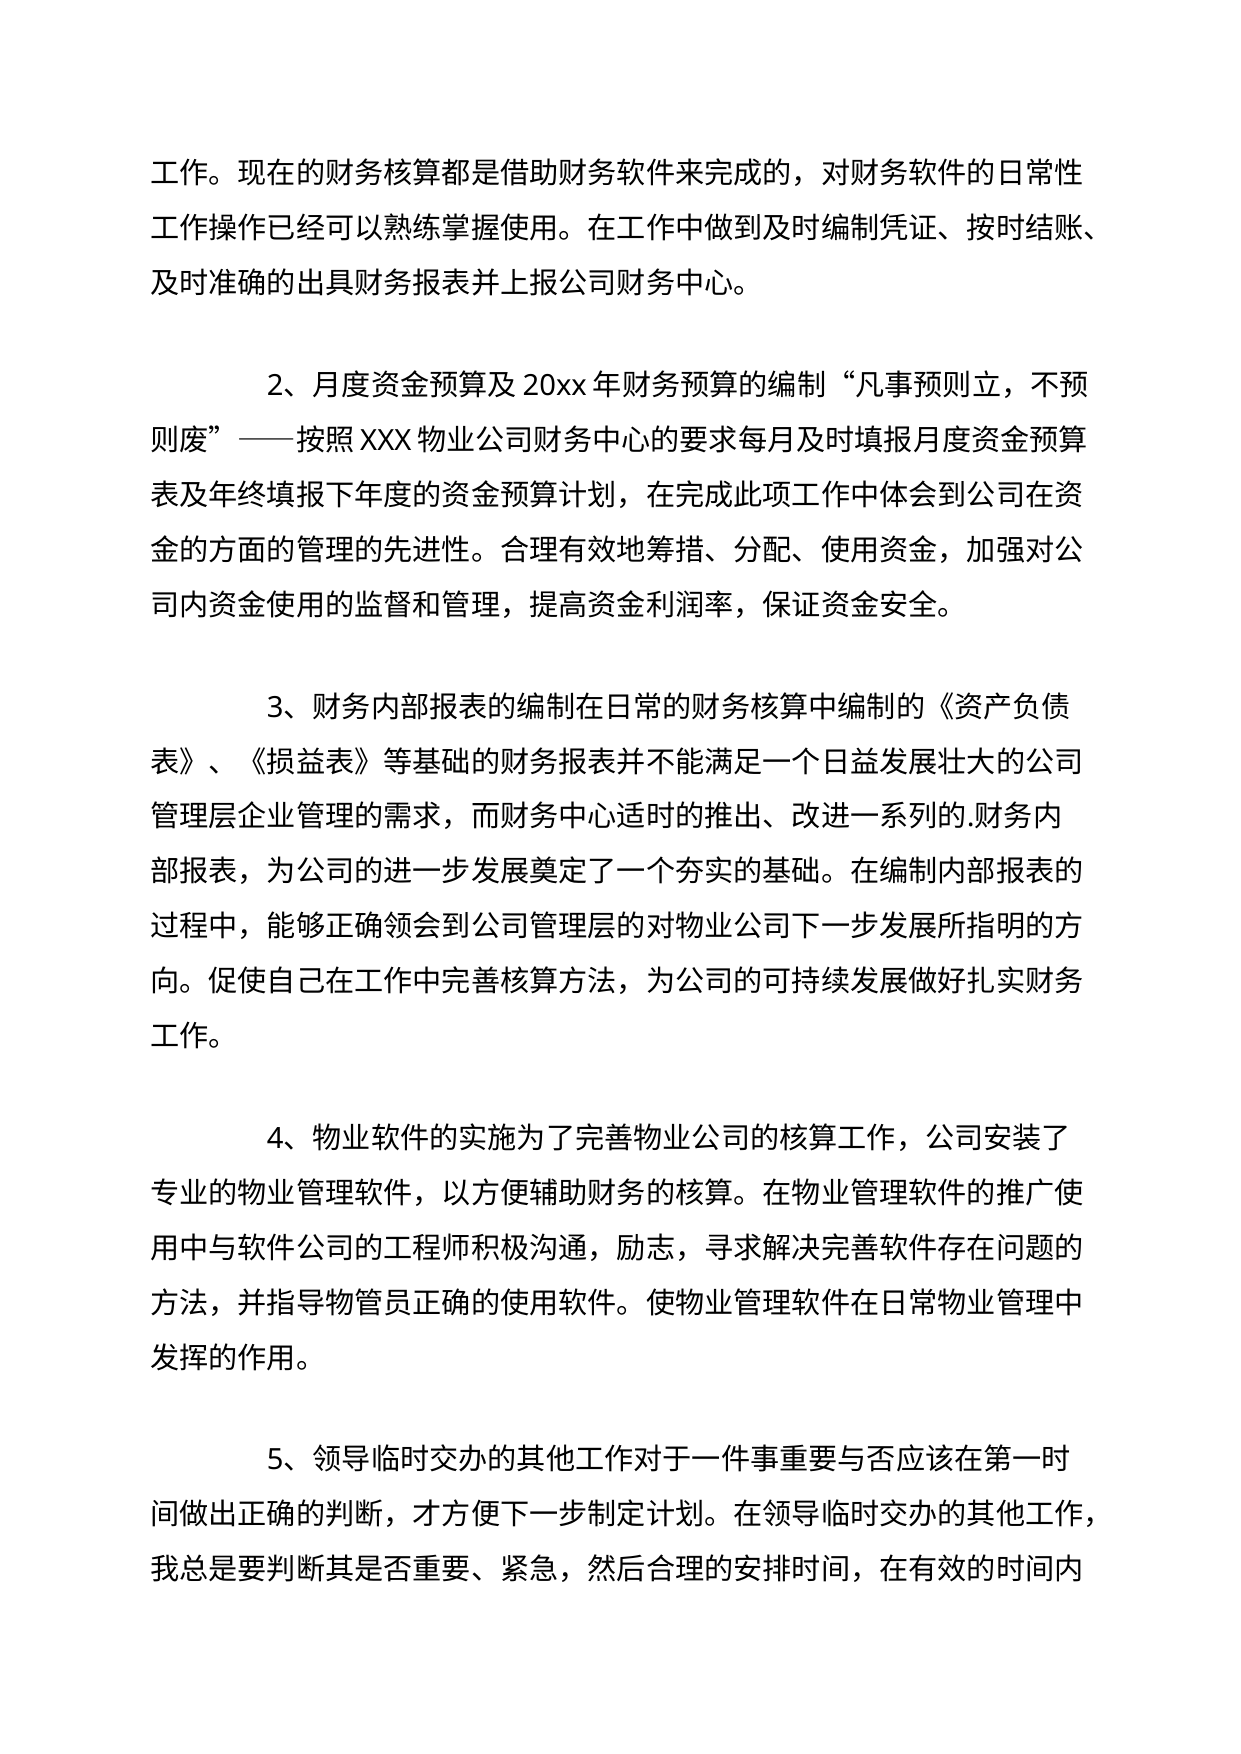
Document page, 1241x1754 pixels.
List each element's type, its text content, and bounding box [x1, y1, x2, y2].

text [150, 150, 1090, 302]
text 2、月度资金预算及20xx年财务预算的编制“凡事预则立，不预则废”——按照XXX物业公司财务中心的要求每月及时填报月度资金预算表及年终填报下年度的资金预算计划，在完成此项工作中体会到公司在资金的方面的管理的先进性。合理有效地筹措、分配、使用资金，加强对公司内资金使用的监督和管理，提高资金利润率，保证资金安全。 [150, 362, 1090, 624]
text 4、物业软件的实施为了完善物业公司的核算工作，公司安装了专业的物业管理软件，以方便辅助财务的核算。在物业管理软件的推广使用中与软件公司的工程师积极沟通，励志，寻求解决完善软件存在问题的方法，并指导物管员正确的使用软件。使物业管理软件在日常物业管理中发挥的作用。 [150, 1114, 1090, 1376]
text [150, 1436, 1090, 1588]
text 3、财务内部报表的编制在日常的财务核算中编制的《资产负债表》、《损益表》等基础的财务报表并不能满足一个日益发展壮大的公司管理层企业管理的需求，而财务中心适时的推出、改进一系列的.财务内部报表，为公司的进一步发展奠定了一个夯实的基础。在编制内部报表的过程中，能够正确领会到公司管理层的对物业公司下一步发展所指明的方向。促使自己在工作中完善核算方法，为公司的可持续发展做好扎实财务工作。 [150, 683, 1090, 1055]
